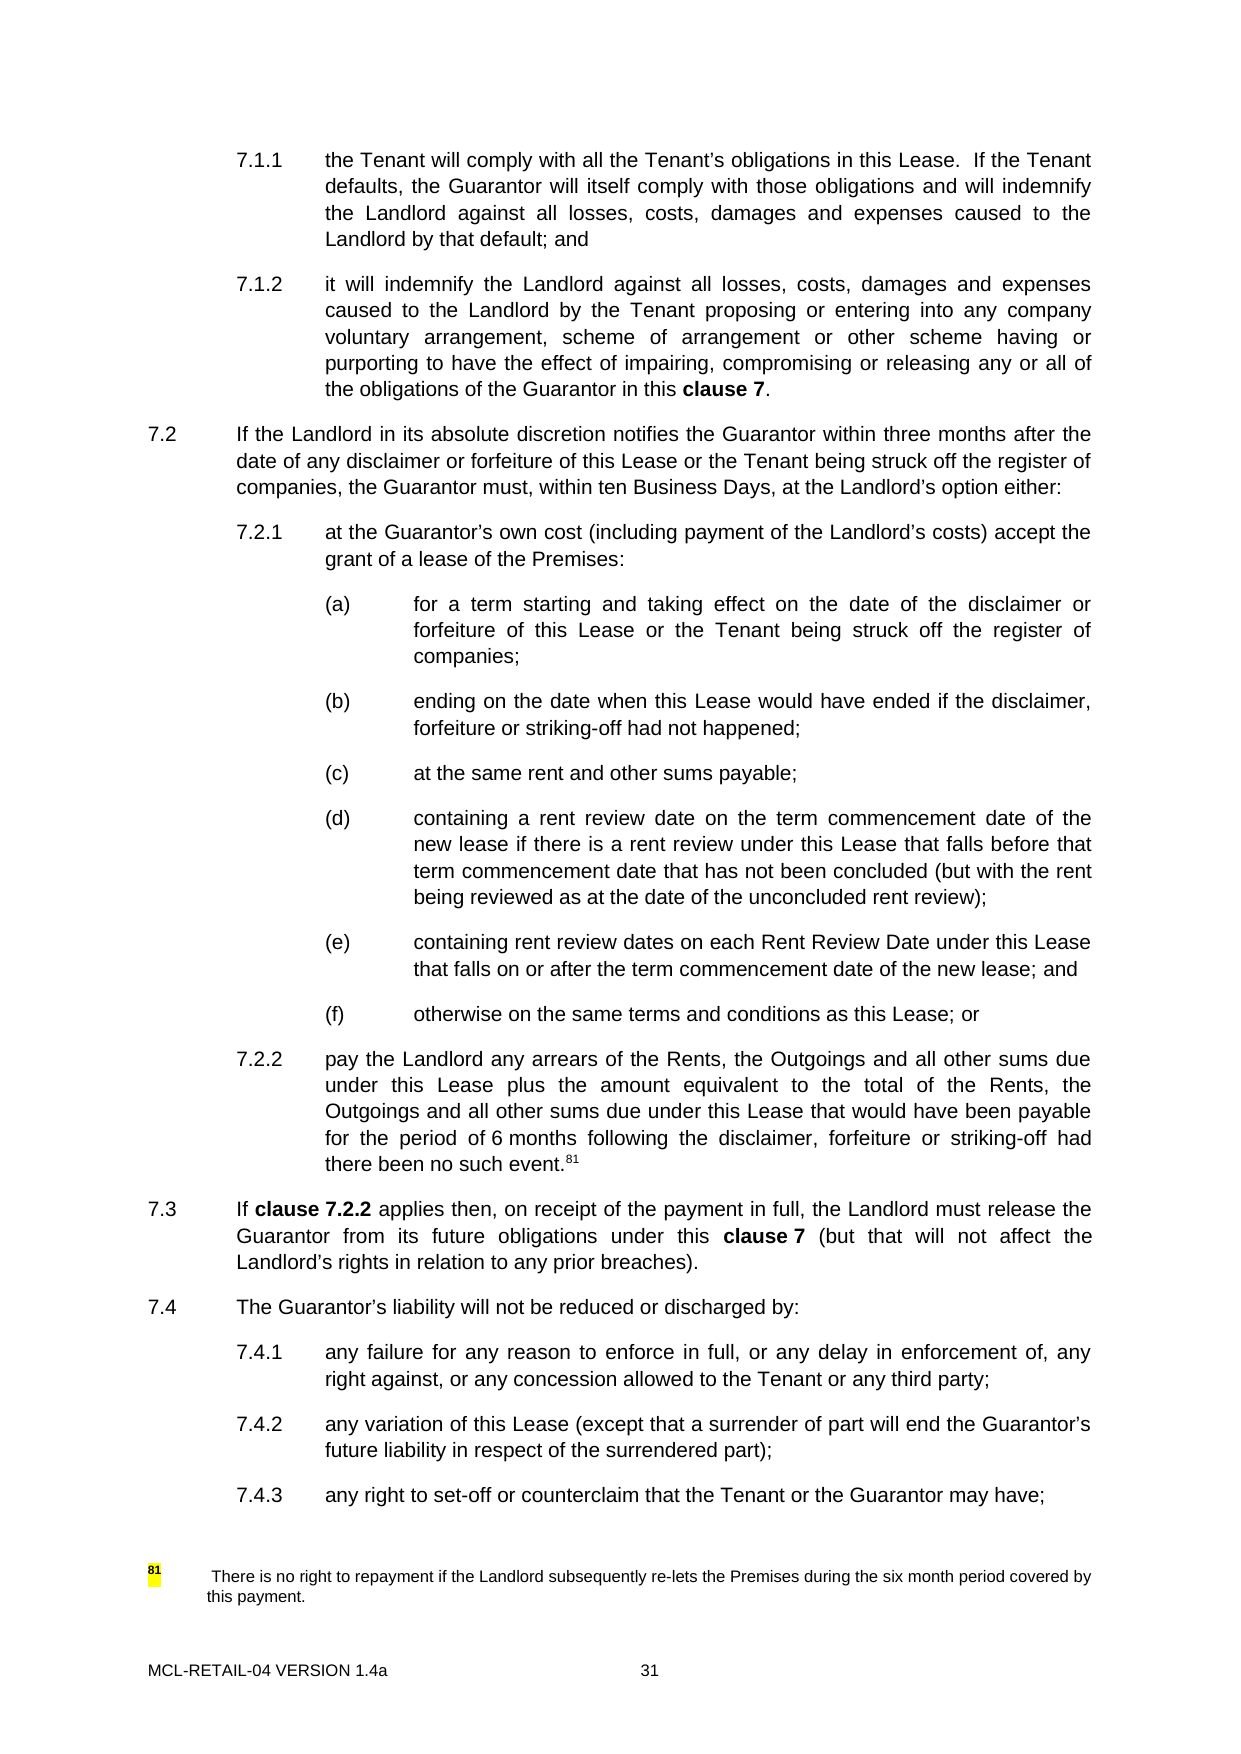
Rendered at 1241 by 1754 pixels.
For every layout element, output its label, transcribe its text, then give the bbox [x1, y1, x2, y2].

subtitle containing rent review dates on each Rent Review Date under this Lease that falls on or after the term commencement date of the new lease; and [325, 930, 1093, 980]
subtitle any right to set-off or counterclaim that the Tenant or the Guarantor may have; [236, 1483, 1093, 1507]
subtitle any variation of this Lease (except that a surrender of part will end the Guarantor’s future liability in respect of the surrendered part); [236, 1412, 1093, 1462]
subtitle at the same rent and other sums payable; [325, 761, 1093, 785]
subtitle for a term starting and taking effect on the date of the disclaimer or forfeiture of this Lease or the Tenant being struck off the register of companies; [325, 592, 1093, 668]
subtitle pay the Landlord any arrears of the Rents, the Outgoings and all other sums due under this Lease plus the amount equivalent to the total of the Rents, the Outgoings and all other sums due under this Lease that would have been payable for the period of 6 months following the disclaimer, forfeiture or striking-off had there been no such event. [236, 1047, 1093, 1176]
subtitle If clause 7.2.2 applies then, on receipt of the payment in full, the Landlord must release the Guarantor from its future obligations under this clause 7 (but that will not affect the Landlord’s rights in relation to any prior breaches). [148, 1197, 1093, 1274]
subtitle ending on the date when this Lease would have ended if the disclaimer, forfeiture or striking-off had not happened; [325, 689, 1093, 740]
subtitle The Guarantor’s liability will not be reduced or discharged by: [148, 1295, 1093, 1319]
subtitle containing a rent review date on the term commencement date of the new lease if there is a rent review under this Lease that falls before that term commencement date that has not been concluded (but with the rent being reviewed as at the date of the unconcluded rent review); [325, 806, 1093, 909]
subtitle at the Guarantor’s own cost (including payment of the Landlord’s costs) accept the grant of a lease of the Premises: [236, 520, 1093, 570]
subtitle otherwise on the same terms and conditions as this Lease; or [325, 1002, 1093, 1026]
subtitle any failure for any reason to enforce in full, or any delay in enforcement of, any right against, or any concession allowed to the Tenant or any third party; [236, 1340, 1093, 1390]
subtitle the Tenant will comply with all the Tenant’s obligations in this Lease. If the Tenant defaults, the Guarantor will itself comply with those obligations and will indemnify the Landlord against all losses, costs, damages and expenses caused to the Landlord by that default; and [236, 148, 1093, 251]
subtitle If the Landlord in its absolute discretion notifies the Guarantor within three months after the date of any disclaimer or forfeiture of this Lease or the Tenant being struck off the register of companies, the Guarantor must, within ten Business Days, at the Landlord’s option either: [148, 422, 1093, 499]
subtitle it will indemnify the Landlord against all losses, costs, damages and expenses caused to the Landlord by the Tenant proposing or entering into any company voluntary arrangement, scheme of arrangement or other scheme having or purporting to have the effect of impairing, compromising or releasing any or all of the obligations of the Guarantor in this clause 7. [236, 272, 1093, 401]
